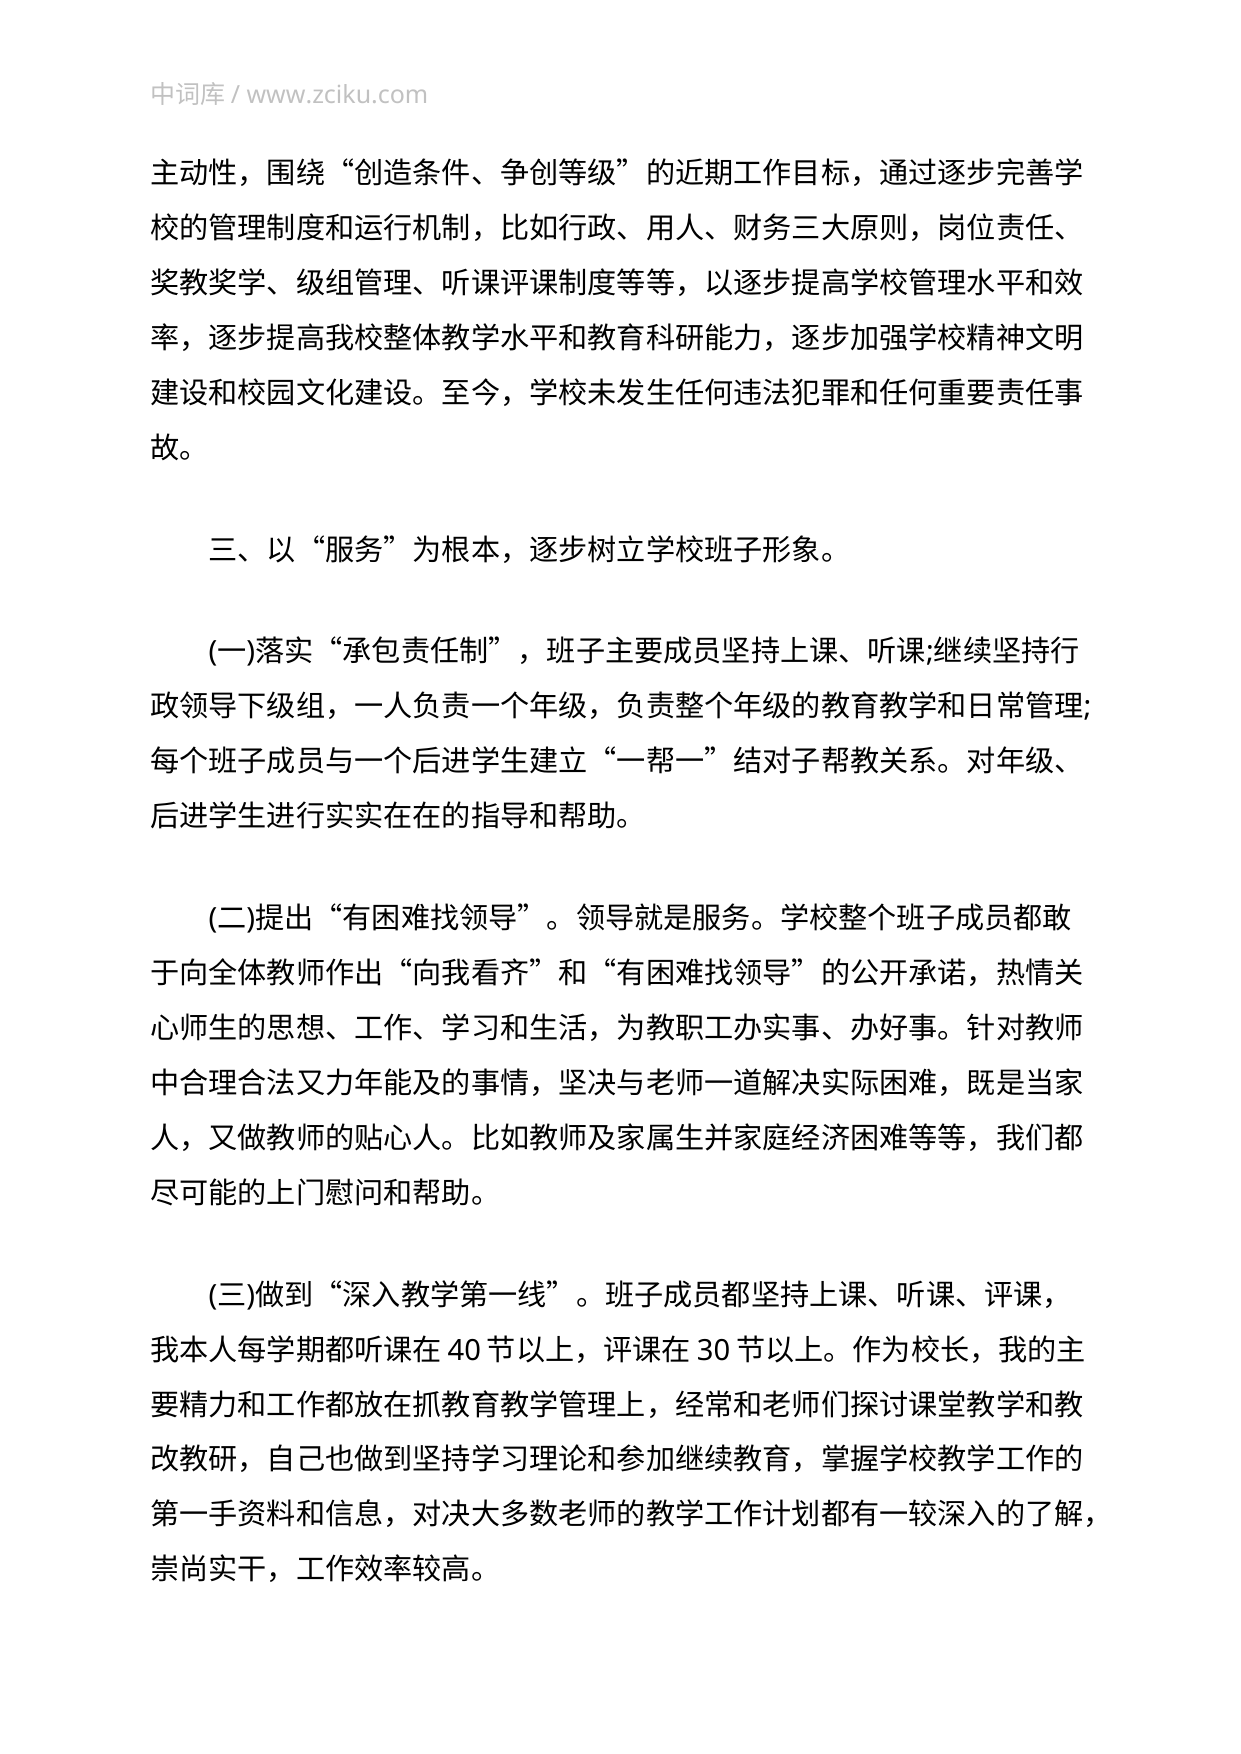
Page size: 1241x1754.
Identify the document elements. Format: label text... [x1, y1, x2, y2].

text (一)落实“承包责任制”，班子主要成员坚持上课、听课;继续坚持行政领导下级组，一人负责一个年级，负责整个年级的教育教学和日常管理;每个班子成员与一个后进学生建立“一帮一”结对子帮教关系。对年级、后进学生进行实实在在的指导和帮助。 [150, 628, 1090, 835]
text (三)做到“深入教学第一线”。班子成员都坚持上课、听课、评课，我本人每学期都听课在40节以上，评课在30节以上。作为校长，我的主要精力和工作都放在抓教育教学管理上，经常和老师们探讨课堂教学和教改教研，自己也做到坚持学习理论和参加继续教育，掌握学校教学工作的第一手资料和信息，对决大多数老师的教学工作计划都有一较深入的了解，崇尚实干，工作效率较高。 [150, 1271, 1090, 1588]
text (二)提出“有困难找领导”。领导就是服务。学校整个班子成员都敢于向全体教师作出“向我看齐”和“有困难找领导”的公开承诺，热情关心师生的思想、工作、学习和生活，为教职工办实事、办好事。针对教师中合理合法又力年能及的事情，坚决与老师一道解决实际困难，既是当家人，又做教师的贴心人。比如教师及家属生并家庭经济困难等等，我们都尽可能的上门慰问和帮助。 [150, 895, 1090, 1212]
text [150, 150, 1090, 467]
text 三、以“服务”为根本，逐步树立学校班子形象。 [150, 526, 1090, 568]
